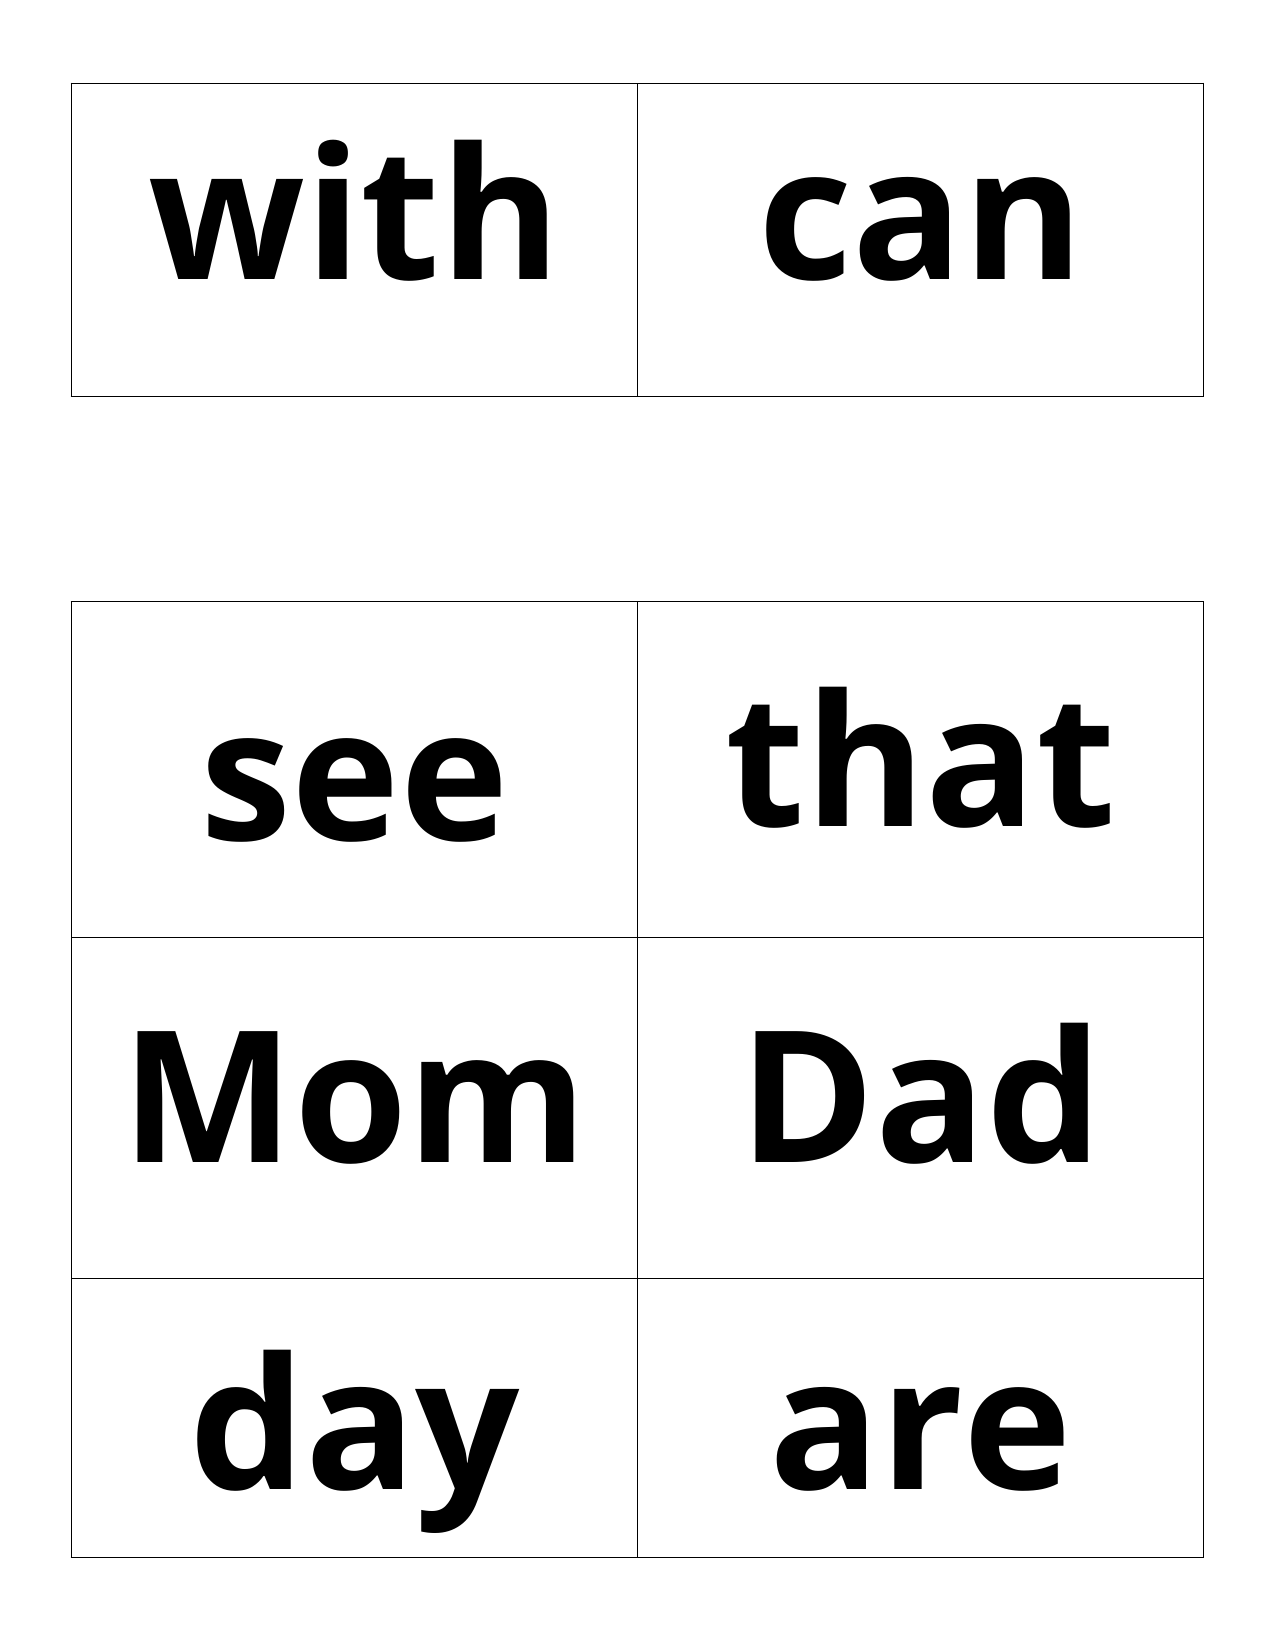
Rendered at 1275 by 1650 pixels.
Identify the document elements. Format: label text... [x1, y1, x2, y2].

table_cell are [638, 1279, 1203, 1557]
table_header that [638, 602, 1203, 937]
table_cell Mom [72, 938, 637, 1278]
table_header see [72, 602, 637, 937]
table_cell can [638, 84, 1203, 396]
table_cell day [72, 1279, 637, 1557]
table_cell Dad [638, 938, 1203, 1278]
table_cell with [72, 84, 637, 396]
